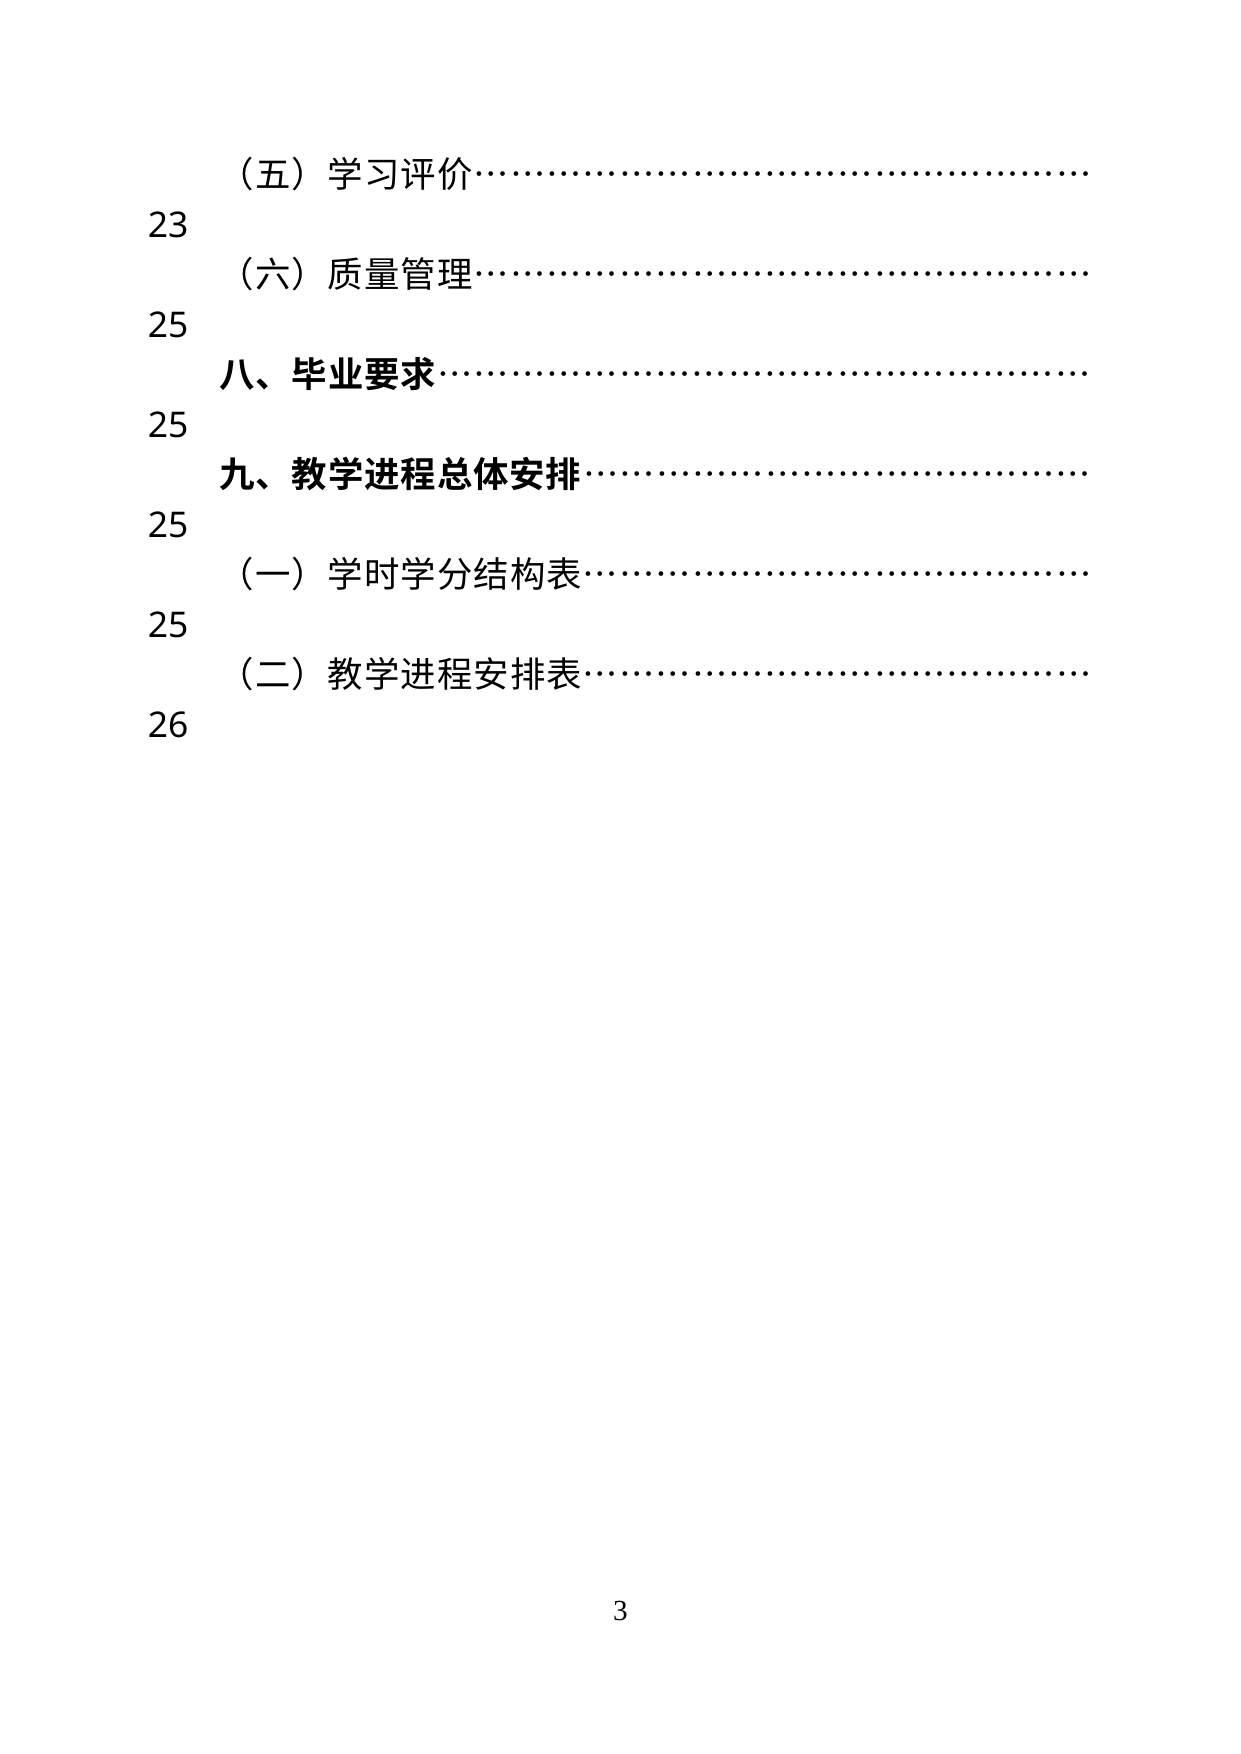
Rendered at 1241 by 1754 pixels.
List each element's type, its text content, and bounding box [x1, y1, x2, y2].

text 八、毕业要求………………………………………………25 [148, 348, 1092, 448]
text （一）学时学分结构表……………………………………25 [148, 548, 1092, 648]
text 九、教学进程总体安排……………………………………25 [148, 448, 1092, 548]
text （五）学习评价……………………………………………23 [148, 148, 1092, 248]
text （二）教学进程安排表……………………………………26 [148, 648, 1092, 748]
text （六）质量管理……………………………………………25 [148, 248, 1092, 348]
